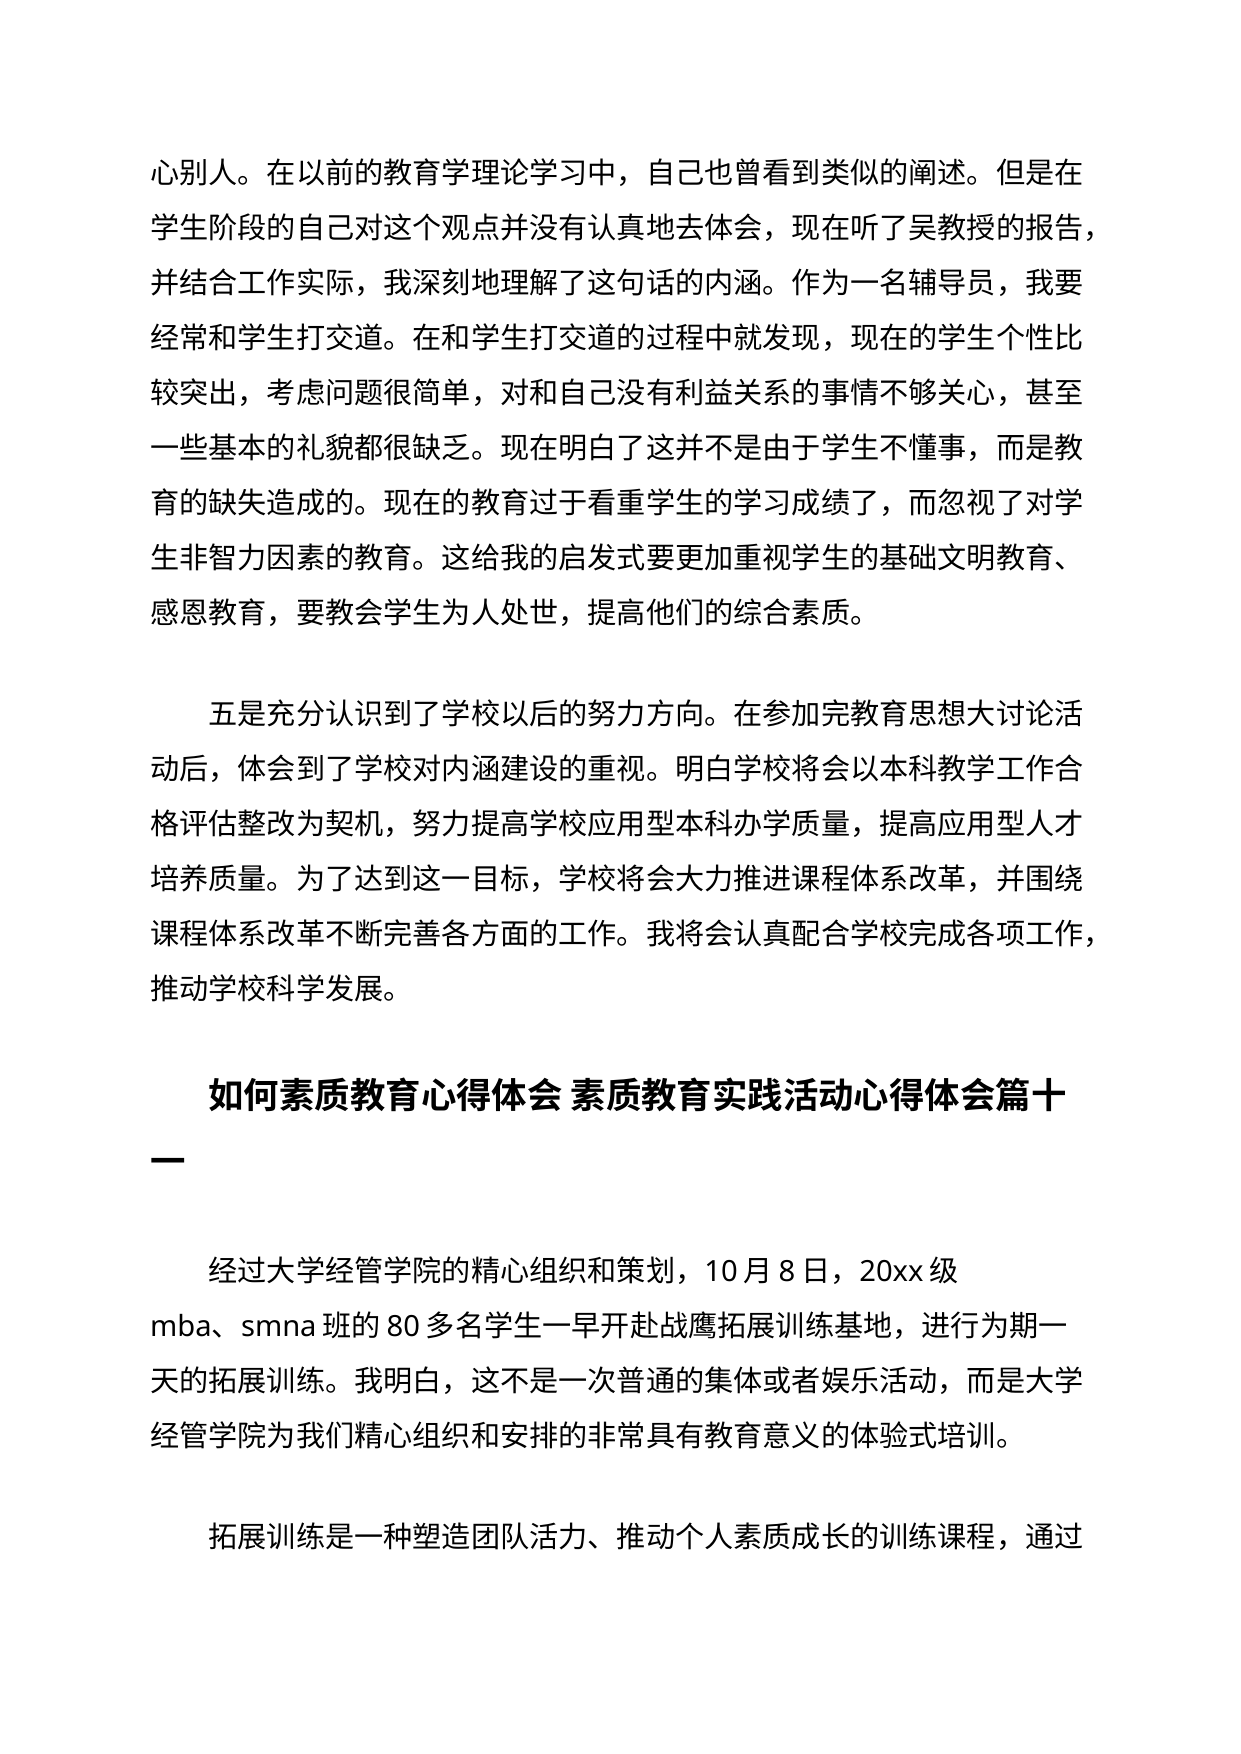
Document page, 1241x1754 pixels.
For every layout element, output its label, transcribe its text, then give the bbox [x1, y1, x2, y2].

text 经过大学经管学院的精心组织和策划，10月8日，20xx级mba、smna班的80多名学生一早开赴战鹰拓展训练基地，进行为期一天的拓展训练。我明白，这不是一次普通的集体或者娱乐活动，而是大学经管学院为我们精心组织和安排的非常具有教育意义的体验式培训。 [150, 1247, 1090, 1454]
text 如何素质教育心得体会 素质教育实践活动心得体会篇十一 [150, 1067, 1090, 1185]
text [150, 1514, 1090, 1556]
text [150, 150, 1090, 631]
text 五是充分认识到了学校以后的努力方向。在参加完教育思想大讨论活动后，体会到了学校对内涵建设的重视。明白学校将会以本科教学工作合格评估整改为契机，努力提高学校应用型本科办学质量，提高应用型人才培养质量。为了达到这一目标，学校将会大力推进课程体系改革，并围绕课程体系改革不断完善各方面的工作。我将会认真配合学校完成各项工作，推动学校科学发展。 [150, 691, 1090, 1008]
